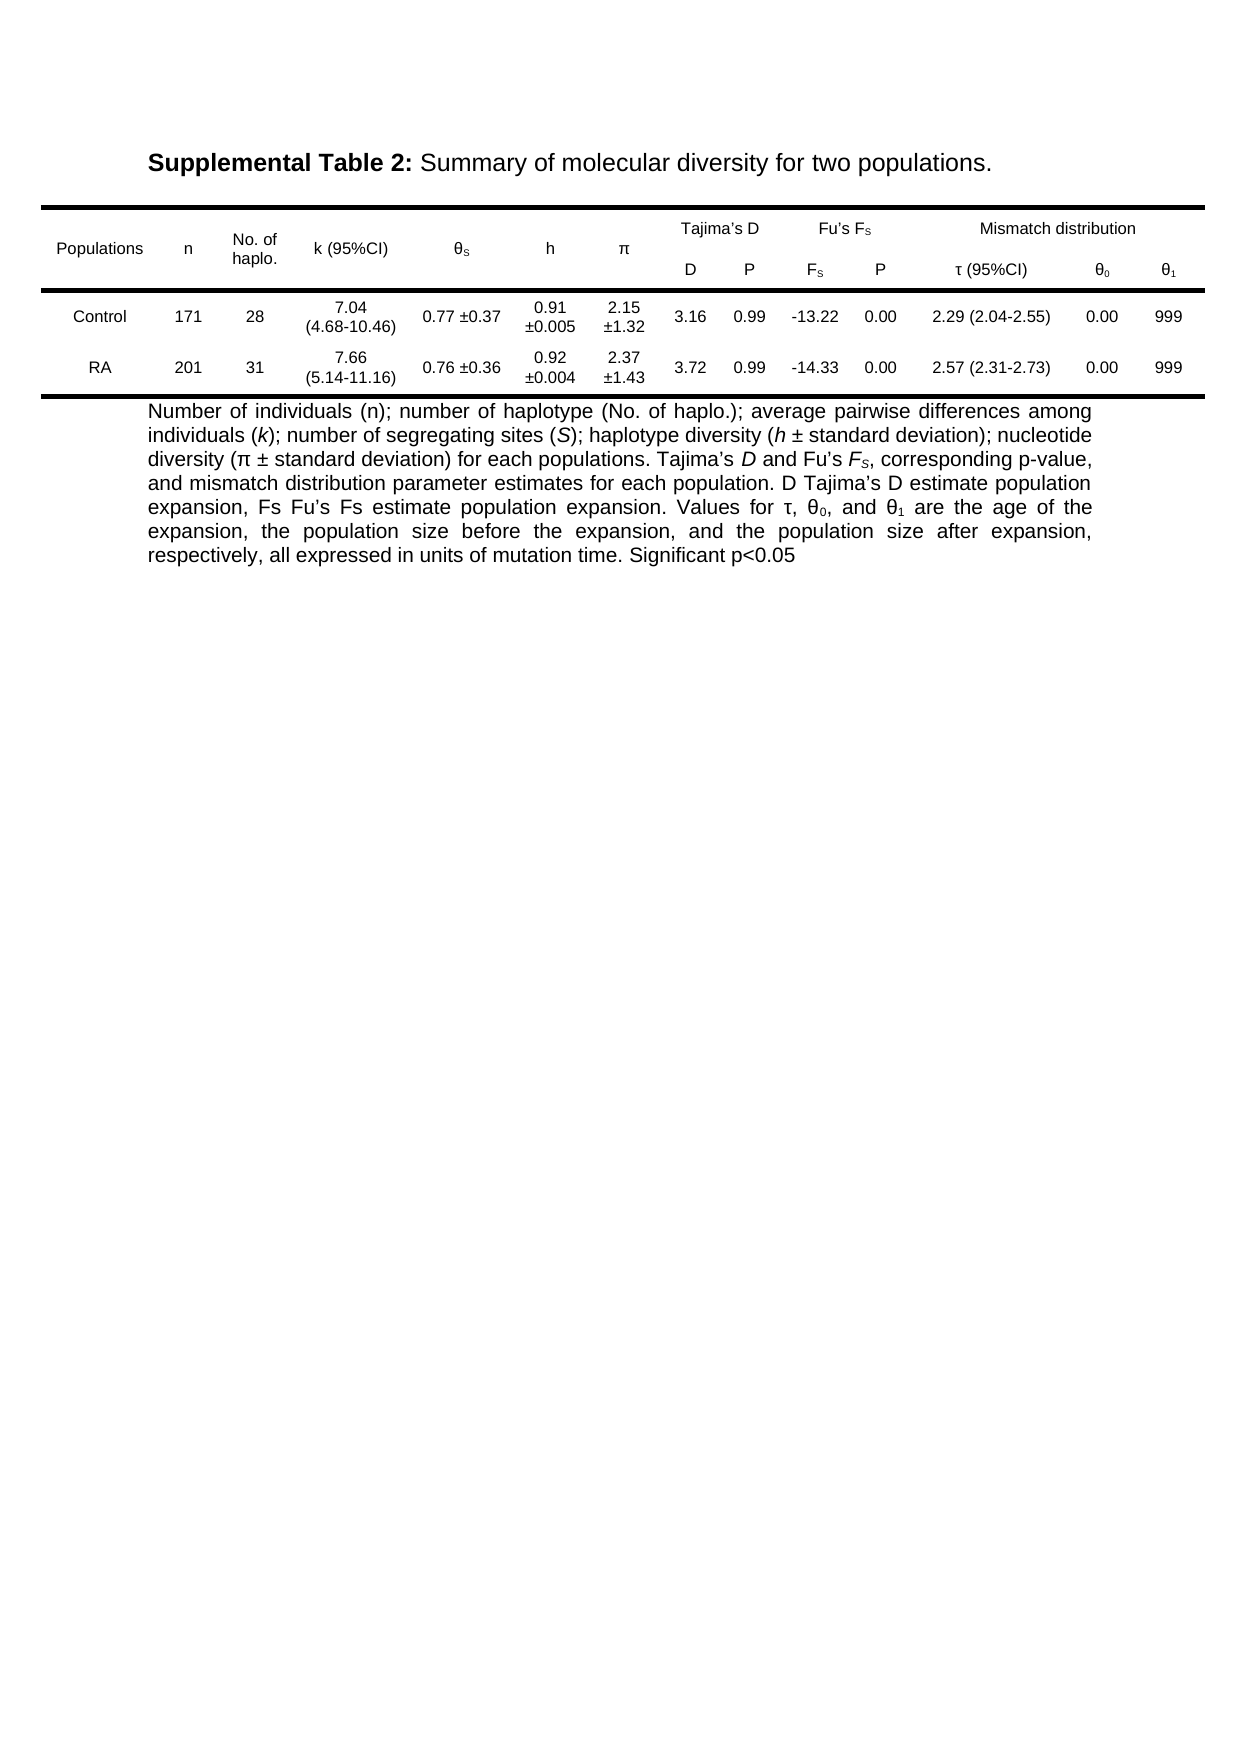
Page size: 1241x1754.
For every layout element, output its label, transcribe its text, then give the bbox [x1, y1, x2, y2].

table_header Populations [41, 210, 159, 288]
table_cell 0.76 ±0.36 [410, 341, 513, 394]
table_cell 3.72 [661, 341, 720, 394]
table_cell RA [41, 341, 159, 394]
table_cell 2.57 (2.31-2.73) [910, 341, 1072, 394]
table_header h [513, 210, 587, 288]
table_cell 3.16 [661, 293, 720, 341]
table_cell 2.15 ±1.32 [587, 293, 661, 341]
table_cell 0.92 ±0.004 [513, 341, 587, 394]
table_cell 0.00 [1073, 293, 1132, 341]
table_header n [159, 210, 218, 288]
table_header k (95%CI) [292, 210, 410, 288]
table_header θS [410, 210, 513, 288]
table_cell θ0 [1073, 246, 1132, 288]
table_cell FS [779, 246, 851, 288]
table_cell -13.22 [779, 293, 851, 341]
table_cell 999 [1132, 293, 1205, 341]
table_cell Control [41, 293, 159, 341]
table_cell 0.91 ±0.005 [513, 293, 587, 341]
table_header Fu’s FS [779, 210, 910, 246]
table_cell τ (95%CI) [910, 246, 1072, 288]
text Supplemental Table 2: Summary of molecular diversity for two populations. [148, 148, 1196, 176]
table_cell 0.99 [720, 293, 779, 341]
table_cell 2.37 ±1.43 [587, 341, 661, 394]
table_cell 0.99 [720, 341, 779, 394]
table_cell 0.00 [851, 293, 910, 341]
table_cell P [851, 246, 910, 288]
table_cell 0.00 [1073, 341, 1132, 394]
table_cell P [720, 246, 779, 288]
table_header No. of haplo. [218, 210, 292, 288]
table_cell 0.77 ±0.37 [410, 293, 513, 341]
table_cell 0.00 [851, 341, 910, 394]
table_header π [587, 210, 661, 288]
table_cell 999 [1132, 341, 1205, 394]
table_cell 7.66 (5.14-11.16) [292, 341, 410, 394]
table_cell 31 [218, 341, 292, 394]
table_cell 28 [218, 293, 292, 341]
text Number of individuals (n); number of haplotype (No. of haplo.); average pairwise differences among individuals (k); number of segregating sites (S); haplotype diversity (h ± standard deviation); nucleotide diversity (π ± standard deviation) for each populations. Tajima’s D and Fu’s FS, corresponding p-value, and mismatch distribution parameter estimates for each population. D Tajima’s D estimate population expansion, Fs Fu’s Fs estimate population expansion. Values for τ, θ0, and θ1 are the age of the expansion, the population size before the expansion, and the population size after expansion, respectively, all expressed in units of mutation time. Significant p<0.05 [148, 399, 1093, 566]
table_header Tajima’s D [661, 210, 779, 246]
table_cell -14.33 [779, 341, 851, 394]
table_cell 7.04 (4.68-10.46) [292, 293, 410, 341]
table_cell 2.29 (2.04-2.55) [910, 293, 1072, 341]
table_cell D [661, 246, 720, 288]
table_header Mismatch distribution [910, 210, 1205, 246]
table_cell 201 [159, 341, 218, 394]
table_cell θ1 [1132, 246, 1205, 288]
table_cell 171 [159, 293, 218, 341]
